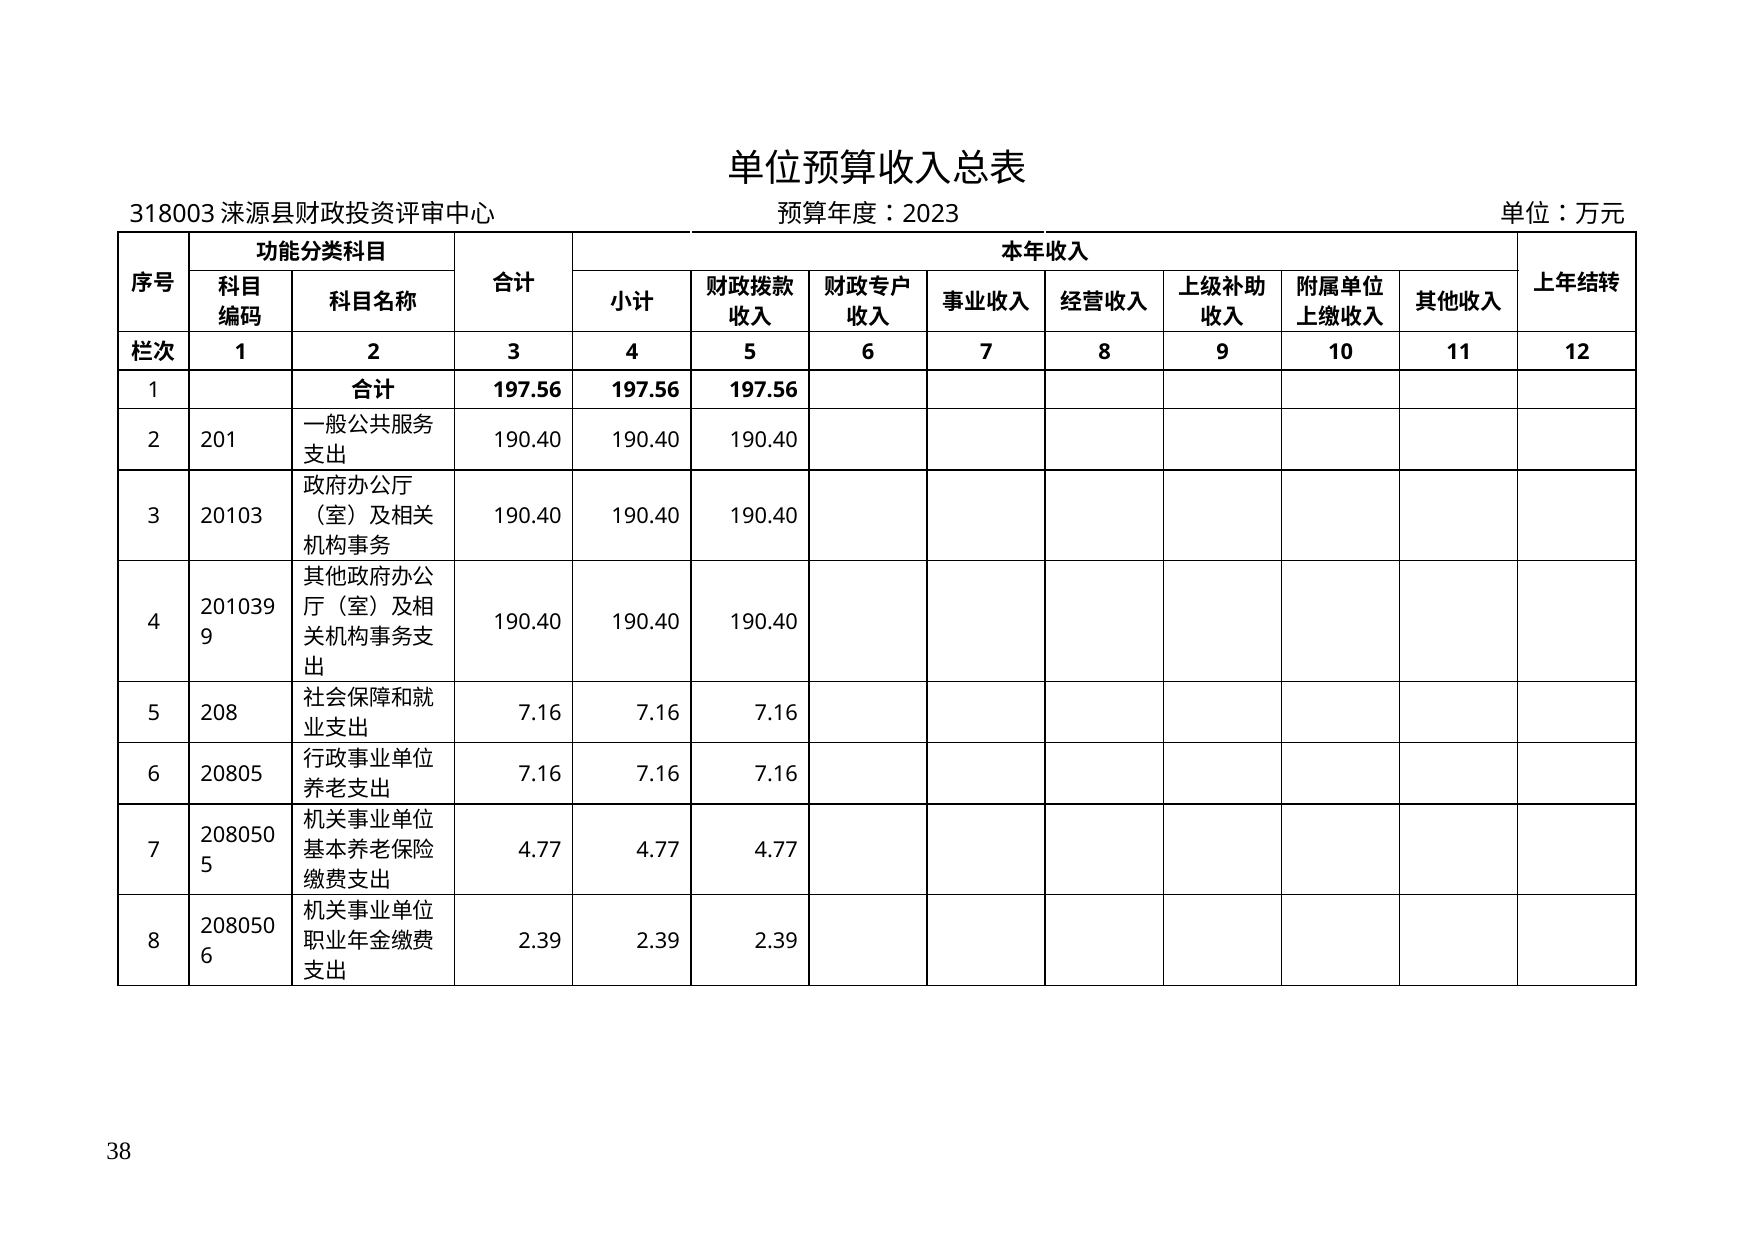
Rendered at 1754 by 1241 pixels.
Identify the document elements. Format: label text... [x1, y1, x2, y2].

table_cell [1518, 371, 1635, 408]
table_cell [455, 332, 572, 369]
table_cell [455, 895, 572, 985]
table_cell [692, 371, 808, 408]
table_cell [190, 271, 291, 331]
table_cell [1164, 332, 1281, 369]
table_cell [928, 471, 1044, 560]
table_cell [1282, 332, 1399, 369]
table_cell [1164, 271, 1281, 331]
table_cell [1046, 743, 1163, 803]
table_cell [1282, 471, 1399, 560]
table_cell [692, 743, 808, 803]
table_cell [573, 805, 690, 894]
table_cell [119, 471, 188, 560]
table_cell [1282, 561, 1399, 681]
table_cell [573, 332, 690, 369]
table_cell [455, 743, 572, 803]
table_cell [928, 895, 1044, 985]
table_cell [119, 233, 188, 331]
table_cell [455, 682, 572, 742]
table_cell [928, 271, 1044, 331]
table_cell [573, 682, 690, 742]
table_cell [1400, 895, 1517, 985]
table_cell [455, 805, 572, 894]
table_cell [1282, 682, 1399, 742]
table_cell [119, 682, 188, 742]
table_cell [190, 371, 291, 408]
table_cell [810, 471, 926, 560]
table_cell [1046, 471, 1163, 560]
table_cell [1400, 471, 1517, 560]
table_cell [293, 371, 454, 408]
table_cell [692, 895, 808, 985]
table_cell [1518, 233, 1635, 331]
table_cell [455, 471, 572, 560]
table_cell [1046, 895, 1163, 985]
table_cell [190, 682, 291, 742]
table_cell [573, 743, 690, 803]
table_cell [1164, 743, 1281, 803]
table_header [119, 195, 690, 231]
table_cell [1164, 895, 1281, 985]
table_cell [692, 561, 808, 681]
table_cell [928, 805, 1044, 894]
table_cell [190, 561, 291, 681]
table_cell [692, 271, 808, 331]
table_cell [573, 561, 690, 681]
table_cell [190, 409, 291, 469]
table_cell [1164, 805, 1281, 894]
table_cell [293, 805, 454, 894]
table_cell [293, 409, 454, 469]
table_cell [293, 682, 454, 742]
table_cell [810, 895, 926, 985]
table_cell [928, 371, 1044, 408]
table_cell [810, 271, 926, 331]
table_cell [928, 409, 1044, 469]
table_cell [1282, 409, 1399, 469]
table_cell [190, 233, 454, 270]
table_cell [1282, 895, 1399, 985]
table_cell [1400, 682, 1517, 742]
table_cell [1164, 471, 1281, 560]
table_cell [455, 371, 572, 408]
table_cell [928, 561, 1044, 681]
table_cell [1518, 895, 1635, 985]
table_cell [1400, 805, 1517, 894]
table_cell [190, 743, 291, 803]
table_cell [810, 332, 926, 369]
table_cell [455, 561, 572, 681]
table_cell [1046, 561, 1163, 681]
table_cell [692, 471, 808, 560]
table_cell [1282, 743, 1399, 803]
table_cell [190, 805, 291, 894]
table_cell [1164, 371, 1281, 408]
text 单位预算收入总表 [106, 142, 1648, 193]
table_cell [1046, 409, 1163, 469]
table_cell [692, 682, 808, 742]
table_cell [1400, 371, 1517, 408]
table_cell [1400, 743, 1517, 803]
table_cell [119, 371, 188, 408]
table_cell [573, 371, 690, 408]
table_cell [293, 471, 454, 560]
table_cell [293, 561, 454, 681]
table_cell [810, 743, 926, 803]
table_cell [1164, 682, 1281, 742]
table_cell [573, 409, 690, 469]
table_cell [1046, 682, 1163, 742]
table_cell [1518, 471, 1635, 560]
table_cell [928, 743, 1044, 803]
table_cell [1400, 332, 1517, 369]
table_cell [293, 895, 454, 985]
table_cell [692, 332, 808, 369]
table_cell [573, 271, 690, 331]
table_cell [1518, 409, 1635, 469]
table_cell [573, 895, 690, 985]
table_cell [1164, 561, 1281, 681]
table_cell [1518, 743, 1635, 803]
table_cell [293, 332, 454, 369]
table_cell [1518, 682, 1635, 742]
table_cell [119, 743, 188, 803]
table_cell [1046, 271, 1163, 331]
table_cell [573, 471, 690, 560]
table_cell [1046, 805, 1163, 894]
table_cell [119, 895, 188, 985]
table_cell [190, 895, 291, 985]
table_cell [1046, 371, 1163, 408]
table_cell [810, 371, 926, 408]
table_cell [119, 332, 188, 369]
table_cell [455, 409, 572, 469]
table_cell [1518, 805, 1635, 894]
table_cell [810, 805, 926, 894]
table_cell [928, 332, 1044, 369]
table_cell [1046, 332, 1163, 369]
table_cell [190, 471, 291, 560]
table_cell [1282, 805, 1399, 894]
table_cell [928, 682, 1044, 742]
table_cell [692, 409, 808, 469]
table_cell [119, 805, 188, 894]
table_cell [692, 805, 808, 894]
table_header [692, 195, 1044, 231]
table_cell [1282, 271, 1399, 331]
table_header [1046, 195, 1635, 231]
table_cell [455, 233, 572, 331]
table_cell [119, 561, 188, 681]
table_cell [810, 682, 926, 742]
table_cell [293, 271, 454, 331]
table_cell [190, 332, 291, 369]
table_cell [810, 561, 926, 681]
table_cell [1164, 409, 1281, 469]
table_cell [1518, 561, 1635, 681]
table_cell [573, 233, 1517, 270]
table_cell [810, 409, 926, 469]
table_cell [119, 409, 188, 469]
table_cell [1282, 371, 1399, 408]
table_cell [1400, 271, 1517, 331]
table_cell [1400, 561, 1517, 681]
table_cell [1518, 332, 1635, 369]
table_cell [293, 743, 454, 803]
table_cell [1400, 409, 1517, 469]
